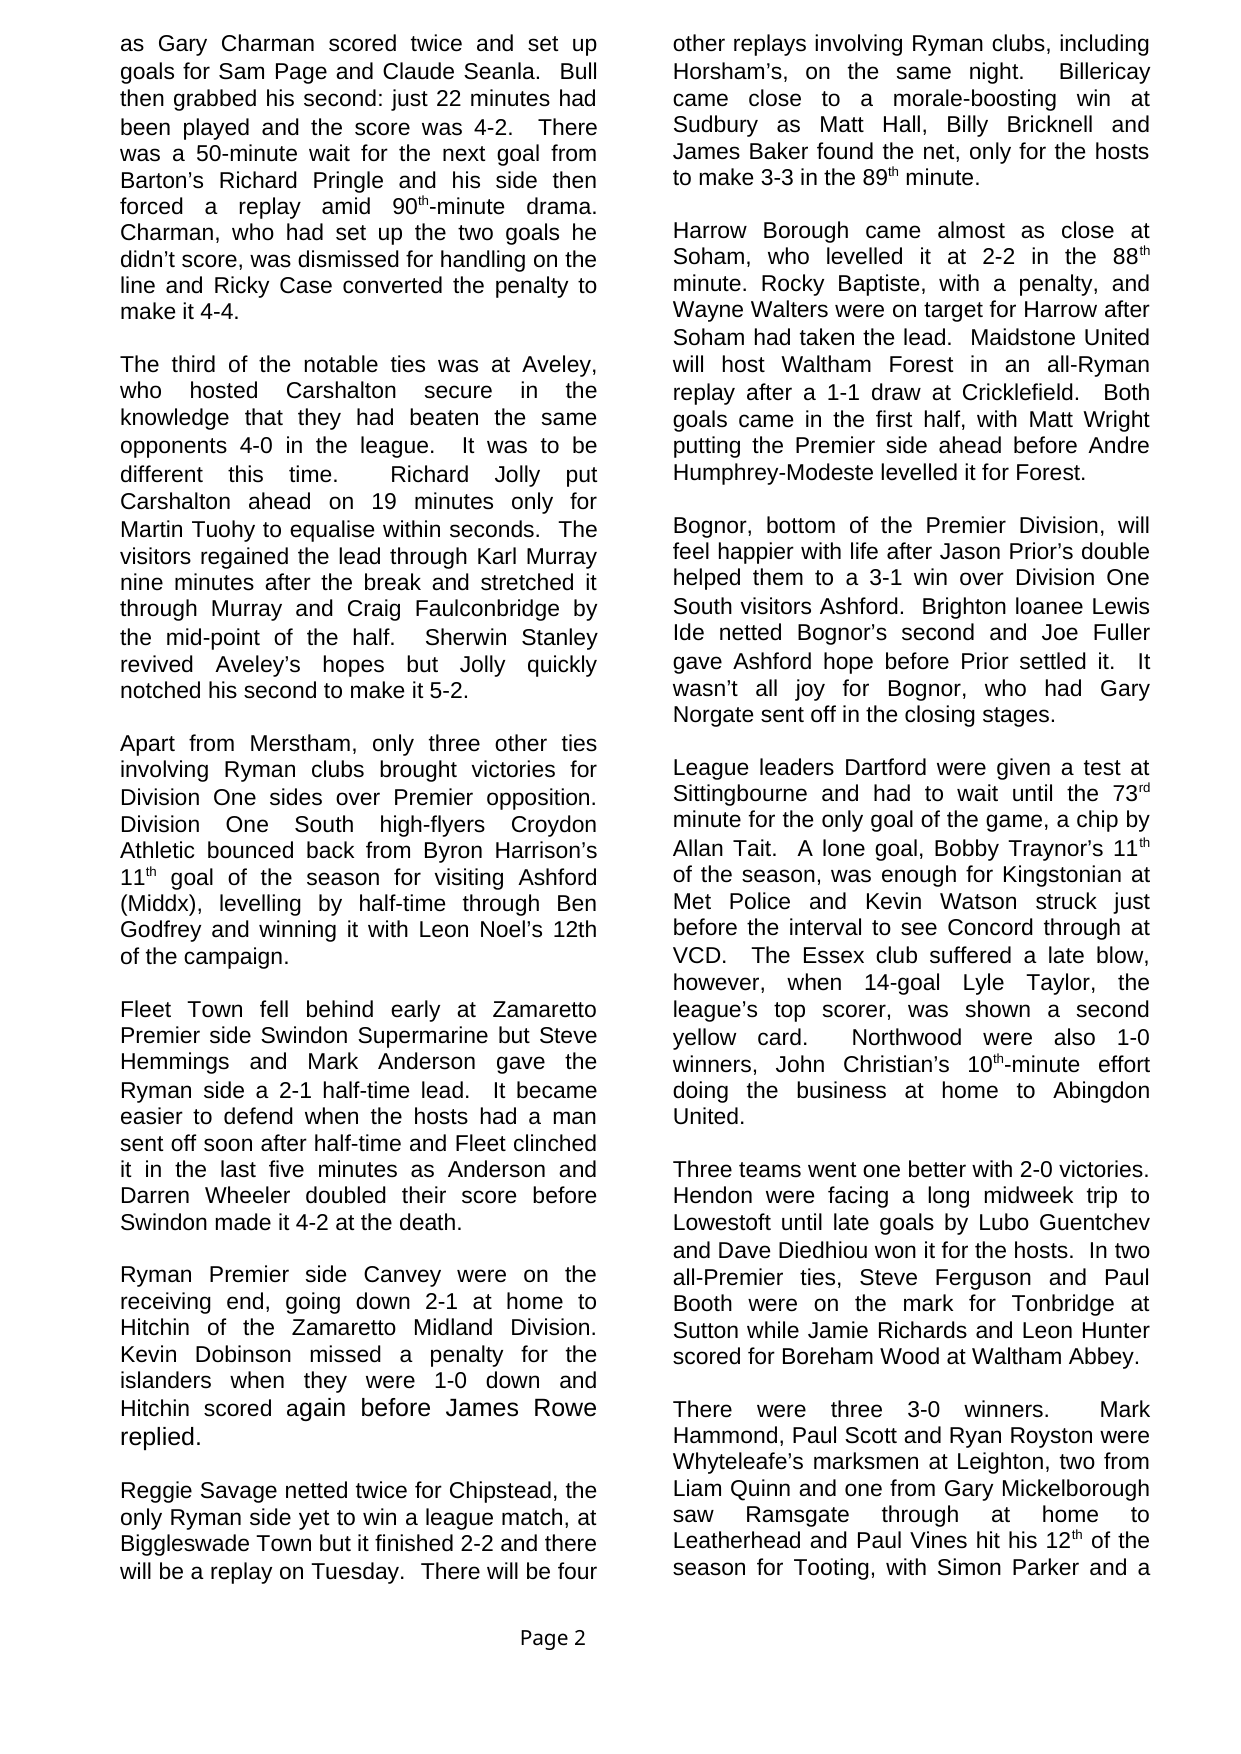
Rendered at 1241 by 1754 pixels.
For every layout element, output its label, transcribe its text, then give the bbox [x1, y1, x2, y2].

text The third of the notable ties was at Aveley, who hosted Carshalton secure in the knowledge that they had beaten the same opponents 4-0 in the league. It was to be different this time. Richard Jolly put Carshalton ahead on 19 minutes only for Martin Tuohy to equalise within seconds. The visitors regained the lead through Karl Murray nine minutes after the break and stretched it through Murray and Craig Faulconbridge by the mid-point of the half. Sherwin Stanley revived Aveley’s hopes but Jolly quickly notched his second to make it 5-2. [120, 351, 598, 703]
text Ryman Premier side Canvey were on the receiving end, going down 2-1 at home to Hitchin of the Zamaretto Midland Division. Kevin Dobinson missed a penalty for the islanders when they were 1-0 down and Hitchin scored again before James Rowe replied. [120, 1261, 598, 1451]
text Reggie Savage netted twice for Chipstead, the only Ryman side yet to win a league match, at but it finished 2-2 and there will be a replay on Tuesday. There will be four other replays involving Ryman clubs, including Horsham’s, on the same night. Billericay came close to a morale-boosting win at Sudbury as Matt Hall, Billy Bricknell and James Baker found the net, only for the hosts to make 3-3 in the 89th minute. [673, 30, 1150, 191]
text League leaders were given a test at Sittingbourne and had to wait until the 73rd minute for the only goal of the game, a chip by Allan Tait. A lone goal, Bobby Traynor’s 11th of the season, was enough for Kingstonian at Met Police and Kevin Watson struck just before the interval to see through at VCD. The club suffered a late blow, however, when 14-goal Lyle Taylor, the league’s top scorer, was shown a second yellow card. Northwood were also 1-0 winners, John Christian’s 10th-minute effort doing the business at home to Abingdon United. [673, 753, 1150, 1130]
text Reggie Savage netted twice for Chipstead, the only Ryman side yet to win a league match, at but it finished 2-2 and there will be a replay on Tuesday. There will be four other replays involving Ryman clubs, including Horsham’s, on the same night. Billericay came close to a morale-boosting win at Sudbury as Matt Hall, Billy Bricknell and James Baker found the net, only for the hosts to make 3-3 in the 89th minute. [120, 1477, 598, 1585]
text Three teams went one better with 2-0 victories. Hendon were facing a long midweek trip to until late goals by Lubo Guentchev and Dave Diedhiou won it for the hosts. In two all-Premier ties, Steve Ferguson and Paul Booth were on the mark for Tonbridge at Sutton while Jamie Richards and Leon Hunter scored for Boreham Wood at Waltham Abbey. [673, 1156, 1150, 1369]
text Bognor, bottom of the Premier Division, will feel happier with life after Jason Prior’s double helped them to a 3-1 win over Division One South visitors Ashford. loanee Lewis Ide netted Bognor’s second and Joe Fuller gave Ashford hope before Prior settled it. It wasn’t all joy for Bognor, who had Norgate sent off in the closing stages. [673, 512, 1150, 727]
text fell behind early at Zamaretto Premier side Swindon Supermarine but Steve Hemmings and Mark Anderson gave the Ryman side a 2-1 half-time lead. It became easier to defend when the hosts had a man sent off soon after half-time and Fleet clinched it in the last five minutes as and Darren Wheeler doubled their score before made it 4-2 at the death. [120, 996, 598, 1235]
text Apart from Merstham, only three other ties involving Ryman clubs brought victories for Division One sides over Premier opposition. Division One South high-flyers Croydon Athletic bounced back from Byron Harrison’s 11th goal of the season for visiting Ashford (Middx), levelling by half-time through Ben Godfrey and winning it with Leon Noel’s 12th of the campaign. [120, 729, 598, 969]
text Harrow Borough came almost as close at Soham, who levelled it at 2-2 in the 88th minute. Rocky Baptiste, with a penalty, and Wayne Walters were on target for after Soham had taken the lead. Maidstone United will host in an all-Ryman replay after a 1-1 draw at Cricklefield. Both goals came in the first half, with Matt Wright putting the Premier side ahead before Andre Humphrey-Modeste levelled it for . [673, 217, 1150, 485]
